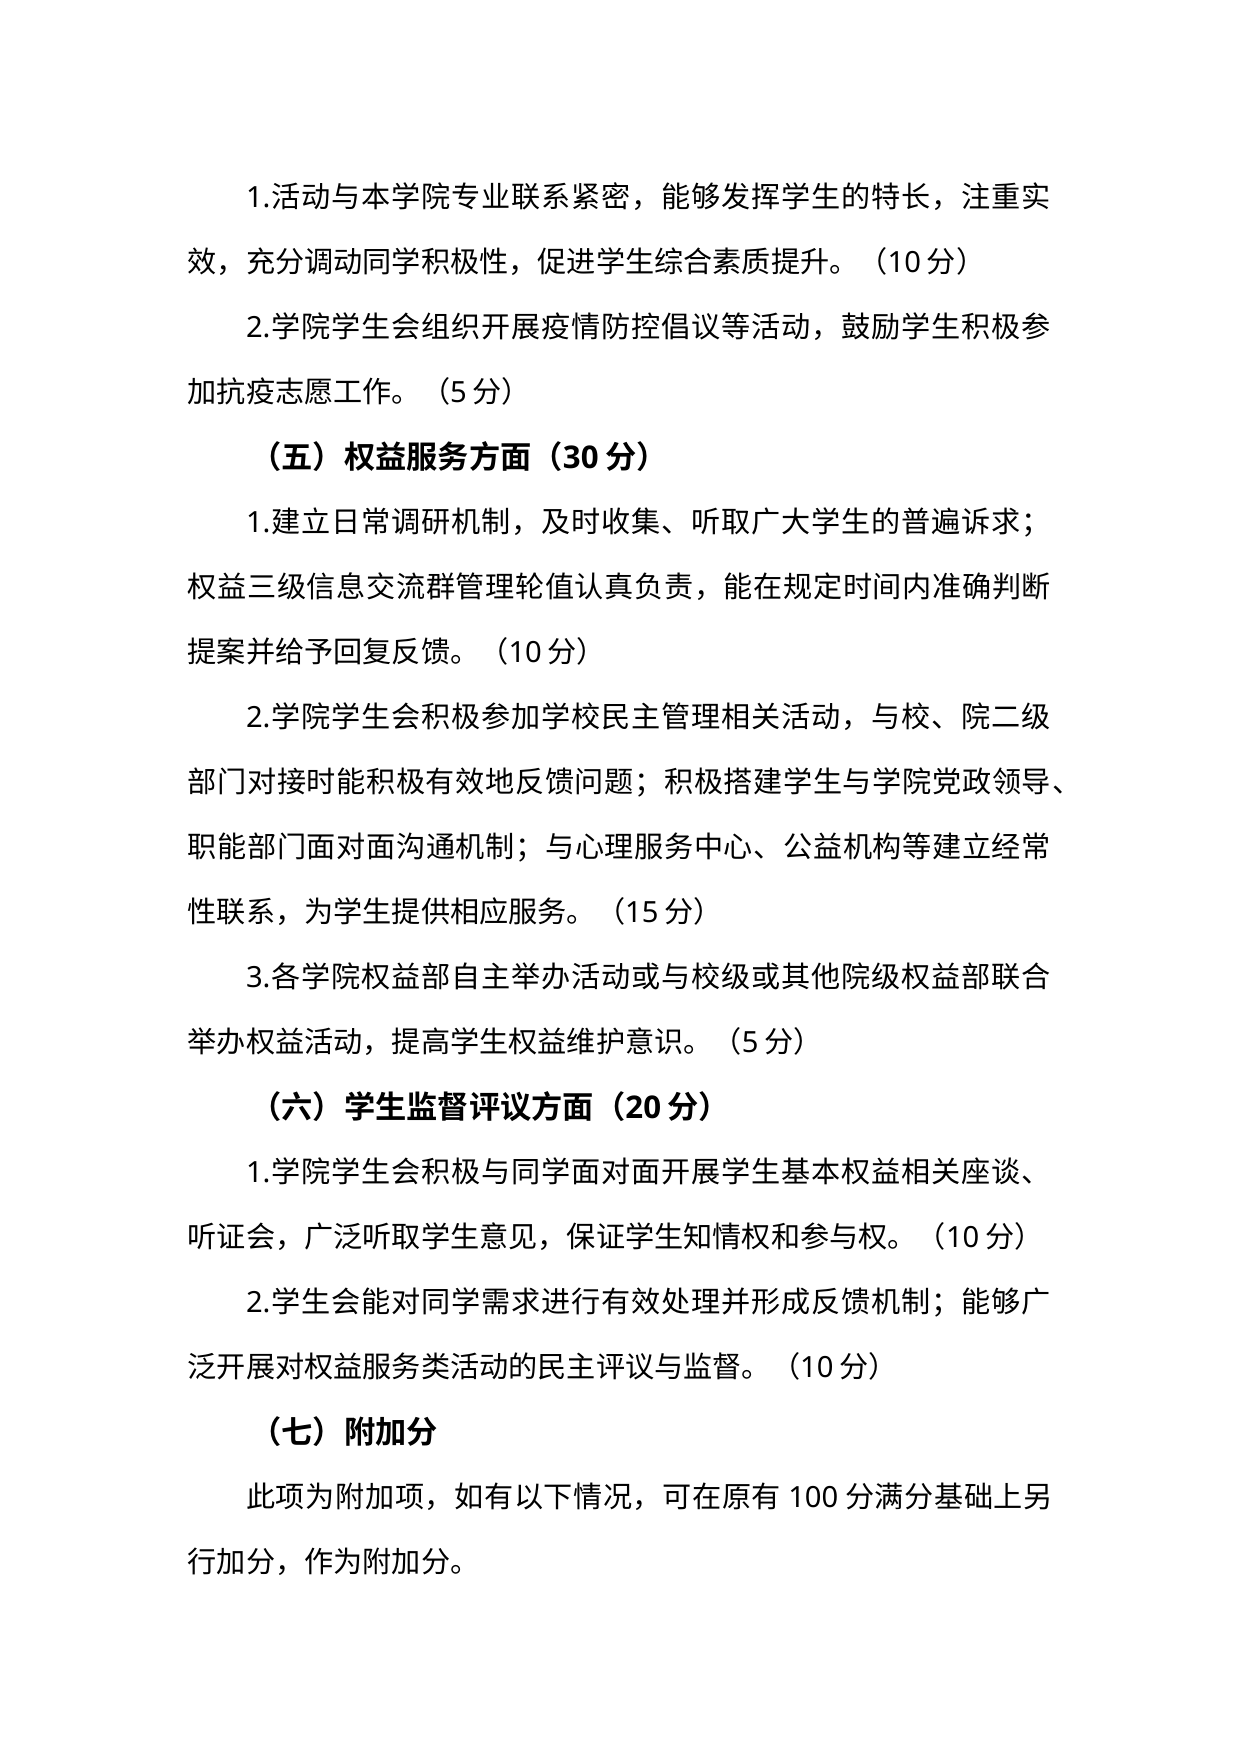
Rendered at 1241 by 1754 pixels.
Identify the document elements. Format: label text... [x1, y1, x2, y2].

text 1.建立日常调研机制，及时收集、听取广大学生的普遍诉求；权益三级信息交流群管理轮值认真负责，能在规定时间内准确判断提案并给予回复反馈。（10分） [187, 487, 1053, 682]
text （六）学生监督评议方面（20分） [187, 1072, 1053, 1137]
text 1.学院学生会积极与同学面对面开展学生基本权益相关座谈、听证会，广泛听取学生意见，保证学生知情权和参与权。（10分） [187, 1137, 1053, 1267]
text 此项为附加项，如有以下情况，可在原有100分满分基础上另行加分，作为附加分。 [187, 1462, 1053, 1592]
text 2.学生会能对同学需求进行有效处理并形成反馈机制；能够广泛开展对权益服务类活动的民主评议与监督。（10分） [187, 1267, 1053, 1397]
text （五）权益服务方面（30分） [187, 422, 1053, 487]
text 3.各学院权益部自主举办活动或与校级或其他院级权益部联合举办权益活动，提高学生权益维护意识。（5分） [187, 942, 1053, 1072]
text 2.学院学生会积极参加学校民主管理相关活动，与校、院二级部门对接时能积极有效地反馈问题；积极搭建学生与学院党政领导、职能部门面对面沟通机制；与心理服务中心、公益机构等建立经常性联系，为学生提供相应服务。（15分） [187, 682, 1053, 942]
text 1.活动与本学院专业联系紧密，能够发挥学生的特长，注重实效，充分调动同学积极性，促进学生综合素质提升。（10分） [187, 162, 1053, 292]
text 2.学院学生会组织开展疫情防控倡议等活动，鼓励学生积极参加抗疫志愿工作。（5分） [187, 292, 1053, 422]
text （七）附加分 [187, 1397, 1053, 1462]
